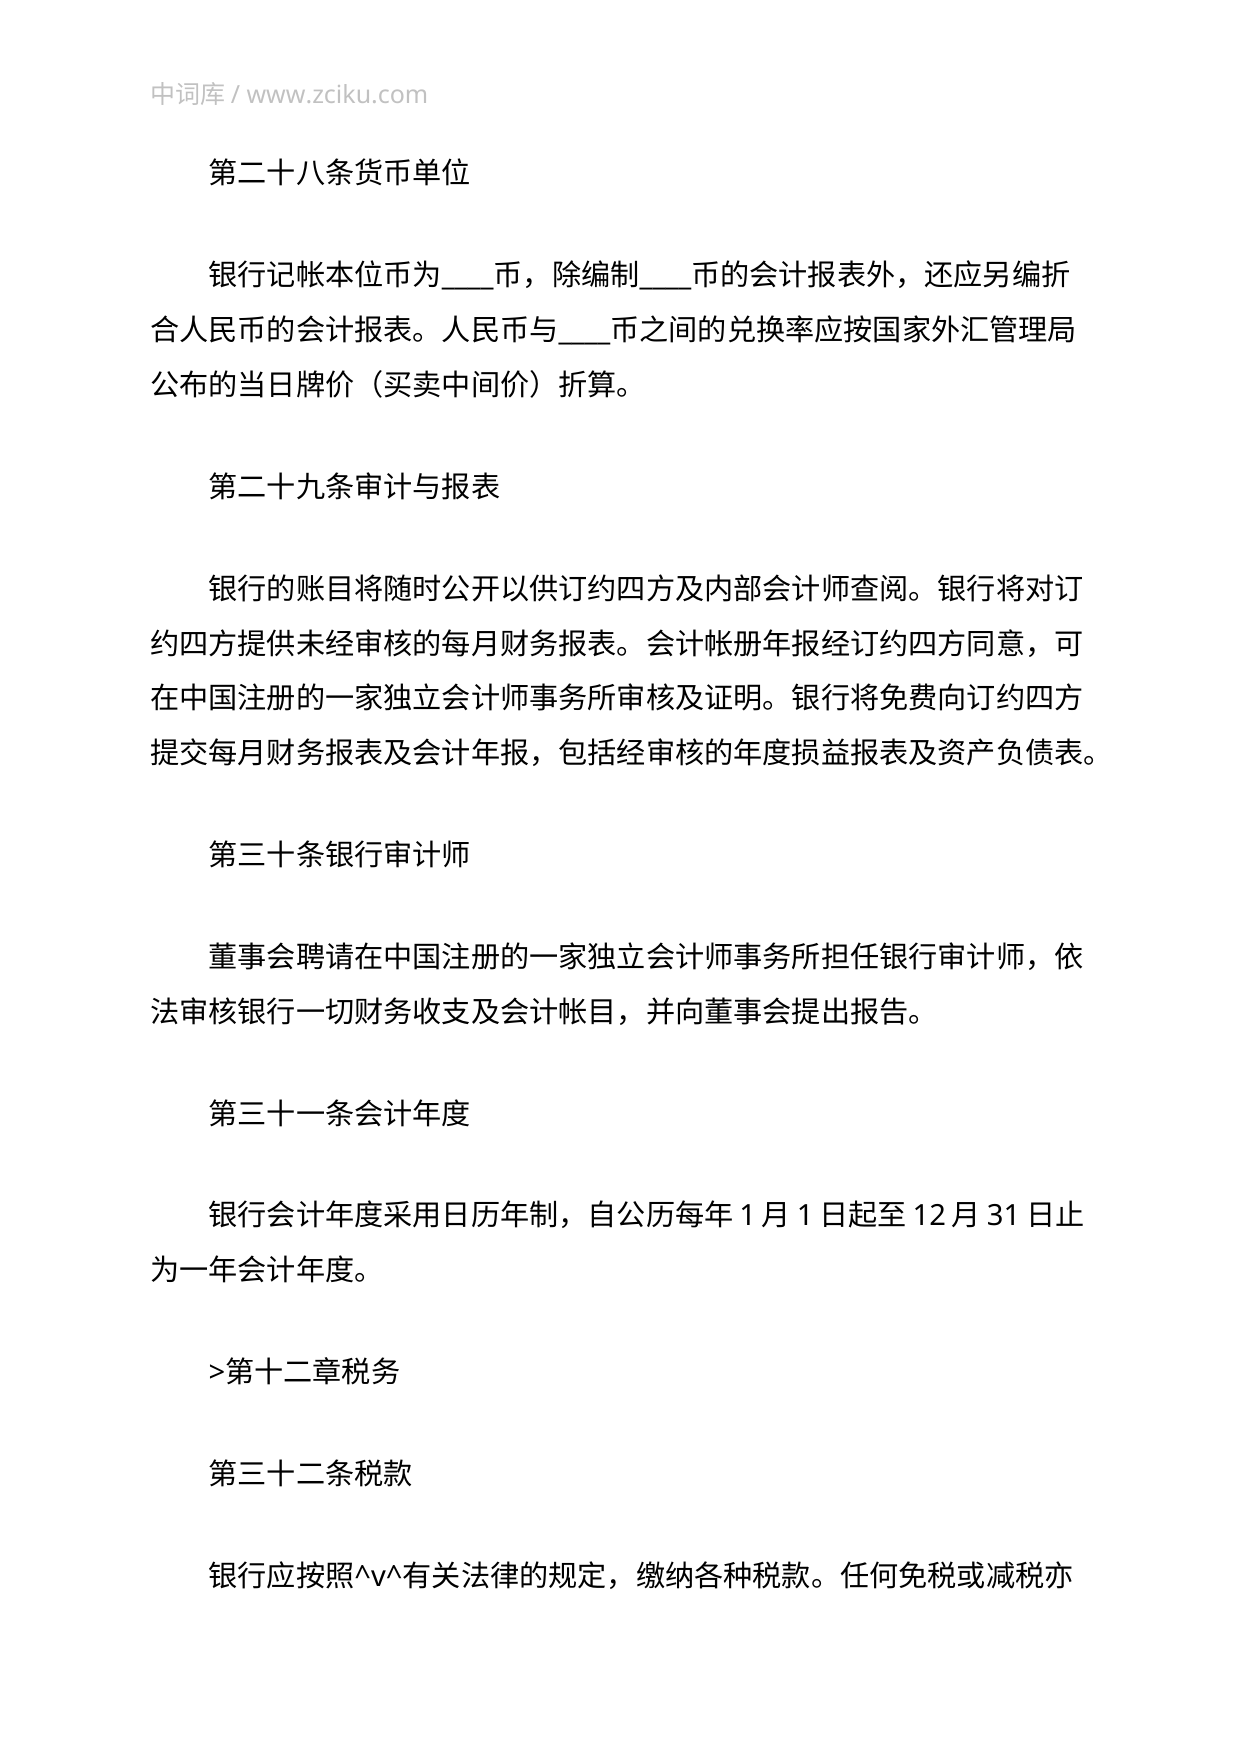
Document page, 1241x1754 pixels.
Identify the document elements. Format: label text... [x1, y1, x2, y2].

text 银行的账目将随时公开以供订约四方及内部会计师查阅。银行将对订约四方提供未经审核的每月财务报表。会计帐册年报经订约四方同意，可在中国注册的一家独立会计师事务所审核及证明。银行将免费向订约四方提交每月财务报表及会计年报，包括经审核的年度损益报表及资产负债表。 [150, 565, 1090, 772]
text 银行会计年度采用日历年制，自公历每年1月1日起至12月31日止为一年会计年度。 [150, 1192, 1090, 1289]
text 第三十二条税款 [150, 1451, 1090, 1493]
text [150, 1552, 1090, 1595]
text 第三十条银行审计师 [150, 832, 1090, 874]
text 第二十九条审计与报表 [150, 463, 1090, 506]
text 第三十一条会计年度 [150, 1090, 1090, 1132]
text 银行记帐本位币为____币，除编制____币的会计报表外，还应另编折合人民币的会计报表。人民币与____币之间的兑换率应按国家外汇管理局公布的当日牌价（买卖中间价）折算。 [150, 252, 1090, 404]
text 第二十八条货币单位 [150, 150, 1090, 192]
text >第十二章税务 [150, 1349, 1090, 1391]
text 董事会聘请在中国注册的一家独立会计师事务所担任银行审计师，依法审核银行一切财务收支及会计帐目，并向董事会提出报告。 [150, 933, 1090, 1031]
